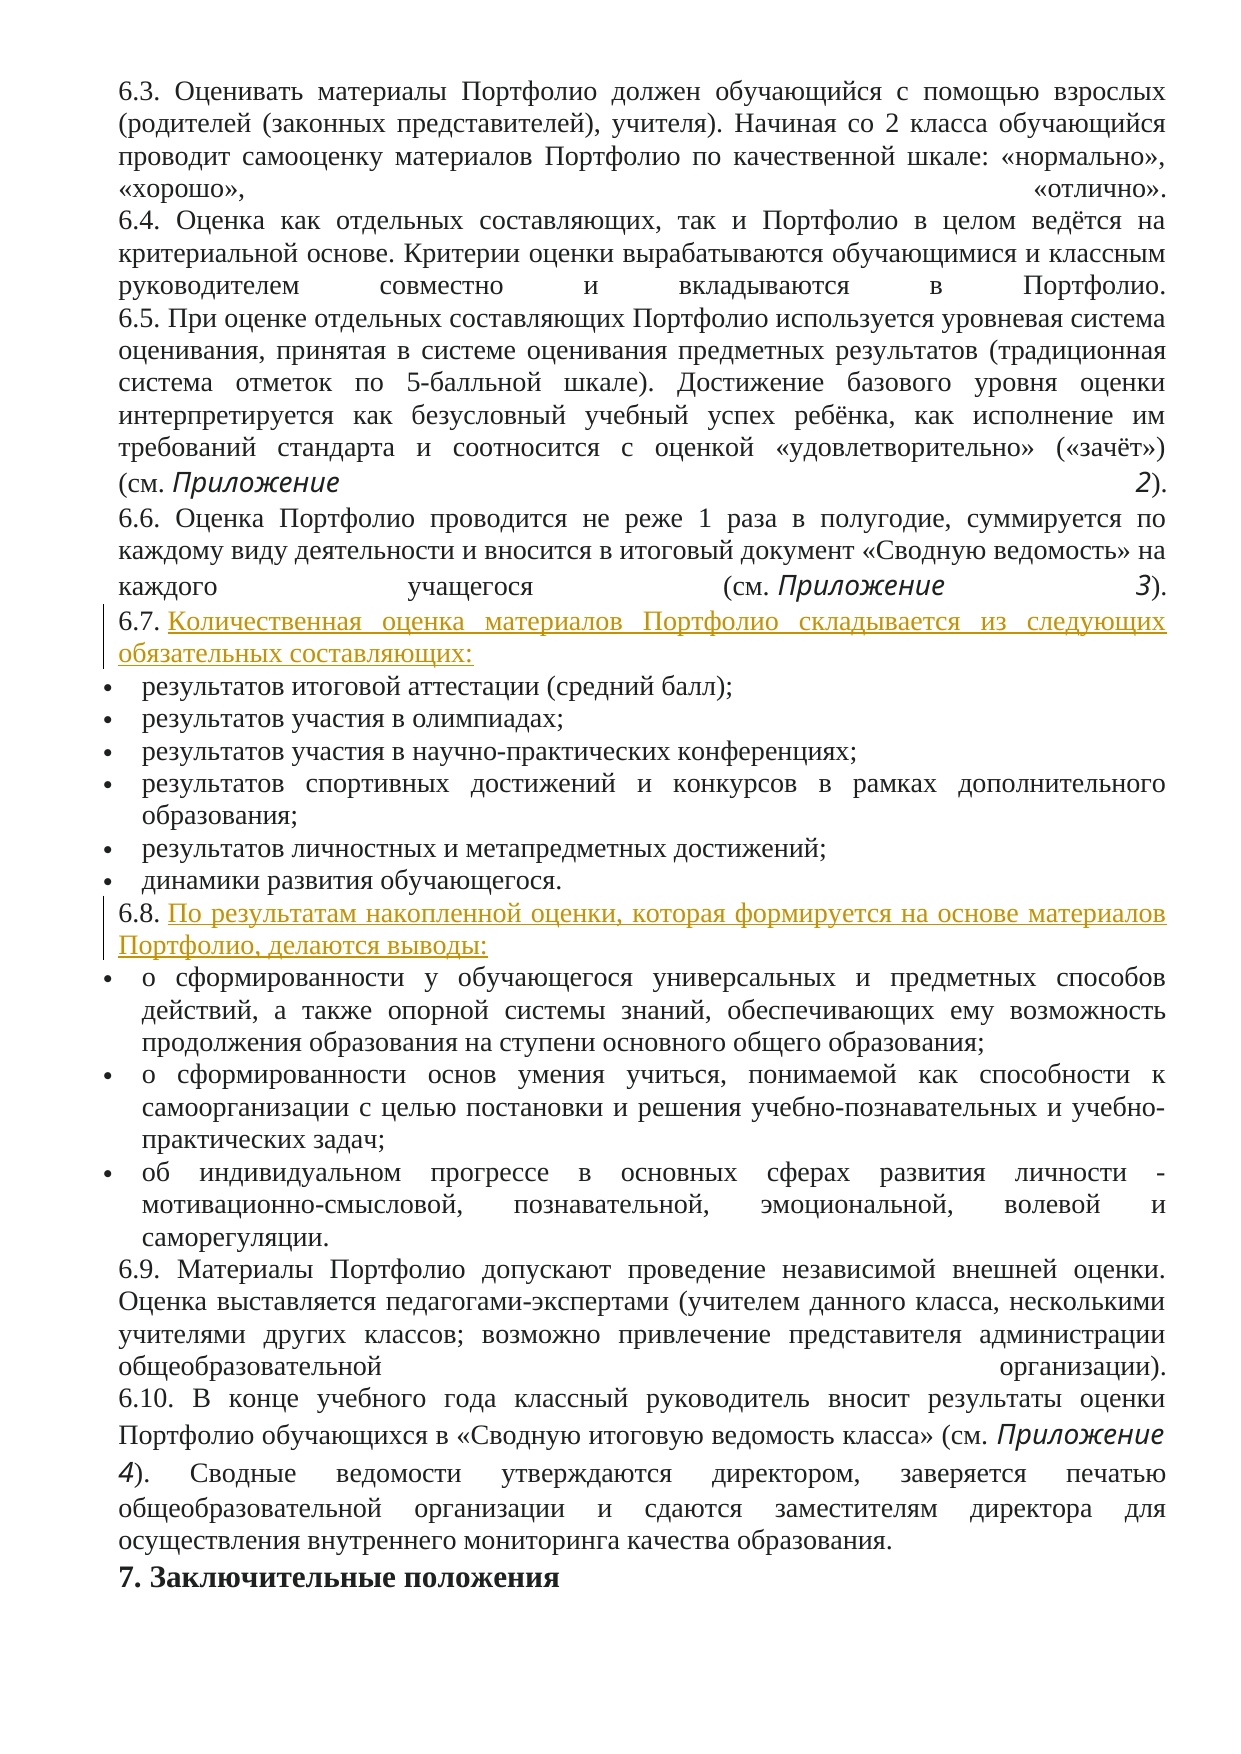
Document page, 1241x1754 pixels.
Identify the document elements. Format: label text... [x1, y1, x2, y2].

text 6.8. [118, 896, 1167, 960]
list результатов итоговой аттестации (средний балл); [104, 669, 1167, 701]
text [118, 74, 1167, 669]
list результатов спортивных достижений и конкурсов в рамках дополнительного образования; [104, 766, 1167, 831]
list результатов участия в олимпиадах; [104, 701, 1167, 734]
list результатов участия в научно-практических конференциях; [104, 734, 1167, 766]
text 6.9. Материалы Портфолио допускают проведение независимой внешней оценки. Оценка выставляется педагогами-экспертами (учителем данного класса, несколькими учителями других классов; возможно привлечение представителя администрации общеобразовательной организации). 6.10. В конце учебного года классный руководитель вносит результаты оценки Портфолио обучающихся в «Сводную итоговую ведомость класса» (см. Приложение 4). Сводные ведомости утверждаются директором, заверяется печатью общеобразовательной организации и сдаются заместителям директора для осуществления внутреннего мониторинга качества образования. [118, 1252, 1167, 1555]
text 7. Заключительные положения [118, 1555, 1167, 1594]
list об индивидуальном прогрессе в основных сферах развития личности - мотивационно-смысловой, познавательной, эмоциональной, волевой и саморегуляции. [104, 1155, 1167, 1252]
list о сформированности у обучающегося универсальных и предметных способов действий, а также опорной системы знаний, обеспечивающих ему возможность продолжения образования на ступени основного общего образования; [104, 960, 1167, 1058]
list результатов личностных и метапредметных достижений; [104, 831, 1167, 863]
list о сформированности основ умения учиться, понимаемой как способности к самоорганизации с целью постановки и решения учебно-познавательных и учебно-практических задач; [104, 1058, 1167, 1155]
list динамики развития обучающегося. [104, 863, 1167, 896]
